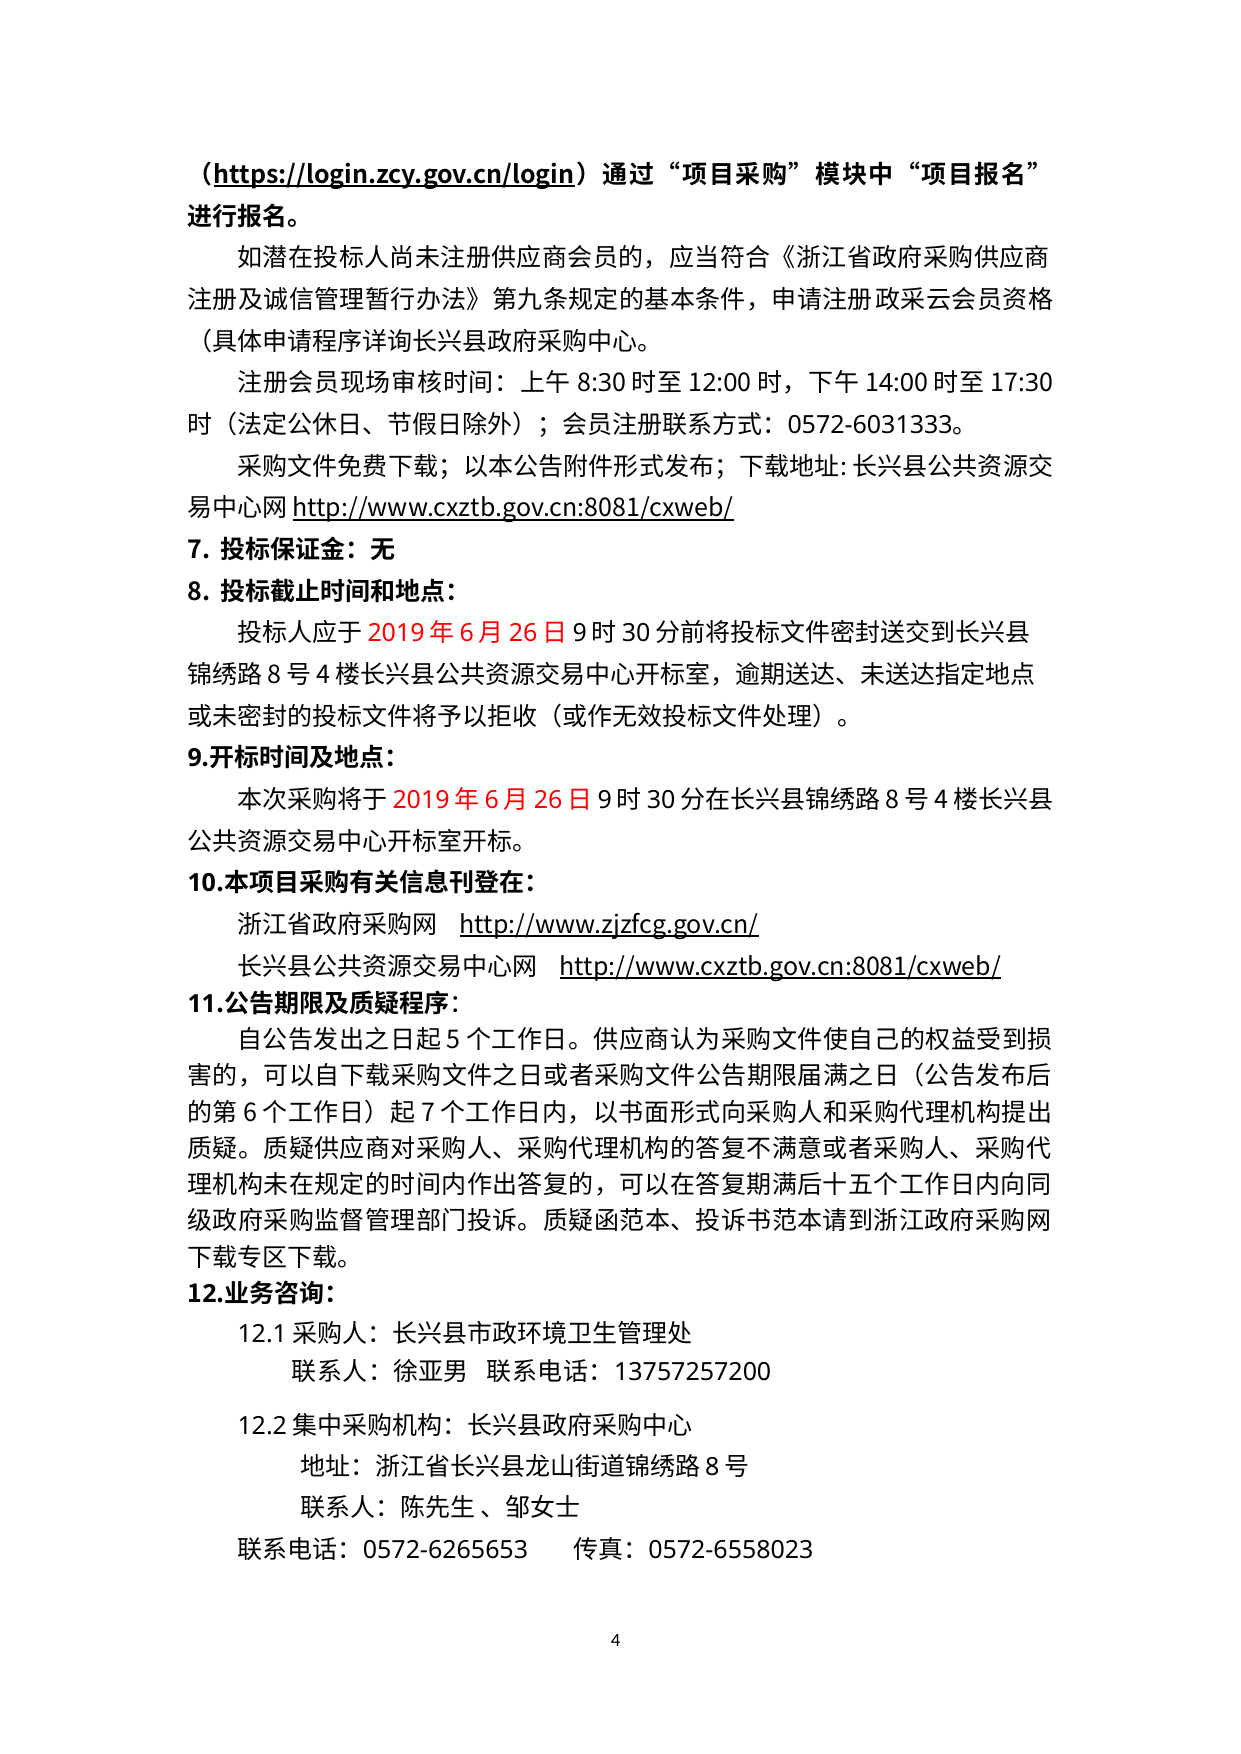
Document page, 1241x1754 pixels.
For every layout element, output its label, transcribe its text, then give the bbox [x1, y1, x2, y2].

text 浙江省政府采购网 http://www.zjzfcg.gov.cn/ [187, 900, 1053, 942]
text 10.本项目采购有关信息刊登在： [187, 858, 1053, 900]
text 9.开标时间及地点： [187, 733, 1053, 775]
text 联系人：陈先生 、邹女士 [187, 1483, 1053, 1525]
text 注册会员现场审核时间：上午8:30时至12:00时，下午14:00时至17:30时（法定公休日、节假日除外）；会员注册联系方式：0572-6031333。 [187, 358, 1053, 442]
text 12.2集中采购机构：长兴县政府采购中心 [187, 1406, 1053, 1442]
text 12.业务咨询： [187, 1273, 1053, 1309]
text 本次采购将于2019年6月26日9时30分在长兴县锦绣路8号4楼长兴县公共资源交易中心开标室开标。 [187, 775, 1053, 858]
text 联系人：徐亚男 联系电话：13757257200 [187, 1351, 1053, 1387]
text 11.公告期限及质疑程序： [187, 983, 1053, 1019]
text 采购文件免费下载；以本公告附件形式发布；下载地址: 长兴县公共资源交易中心网http://www.cxztb.gov.cn:8081/cxweb/ [187, 442, 1053, 525]
list 投标保证金：无 [187, 525, 1053, 567]
text 自公告发出之日起5个工作日。供应商认为采购文件使自己的权益受到损害的，可以自下载采购文件之日或者采购文件公告期限届满之日（公告发布后的第6个工作日）起7个工作日内，以书面形式向采购人和采购代理机构提出质疑。质疑供应商对采购人、采购代理机构的答复不满意或者采购人、采购代理机构未在规定的时间内作出答复的，可以在答复期满后十五个工作日内向同级政府采购监督管理部门投诉。质疑函范本、投诉书范本请到浙江政府采购网下载专区下载。 [187, 1019, 1053, 1273]
text 12.1采购人：长兴县市政环境卫生管理处 [187, 1309, 1053, 1351]
text 投标人应于2019年6月26日9时30分前将投标文件密封送交到长兴县锦绣路8号4楼长兴县公共资源交易中心开标室，逾期送达、未送达指定地点或未密封的投标文件将予以拒收（或作无效投标文件处理）。 [187, 608, 1053, 733]
text 如潜在投标人尚未注册供应商会员的，应当符合《浙江省政府采购供应商注册及诚信管理暂行办法》第九条规定的基本条件，申请注册政采云会员资格（具体申请程序详询长兴县政府采购中心。 [187, 233, 1053, 358]
text 地址：浙江省长兴县龙山街道锦绣路8号 [187, 1442, 1053, 1483]
text 长兴县公共资源交易中心网 http://www.cxztb.gov.cn:8081/cxweb/ [187, 942, 1053, 983]
text 联系电话：0572-6265653 传真：0572-6558023 [187, 1525, 1053, 1567]
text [187, 150, 1053, 233]
list 投标截止时间和地点： [187, 567, 1053, 608]
